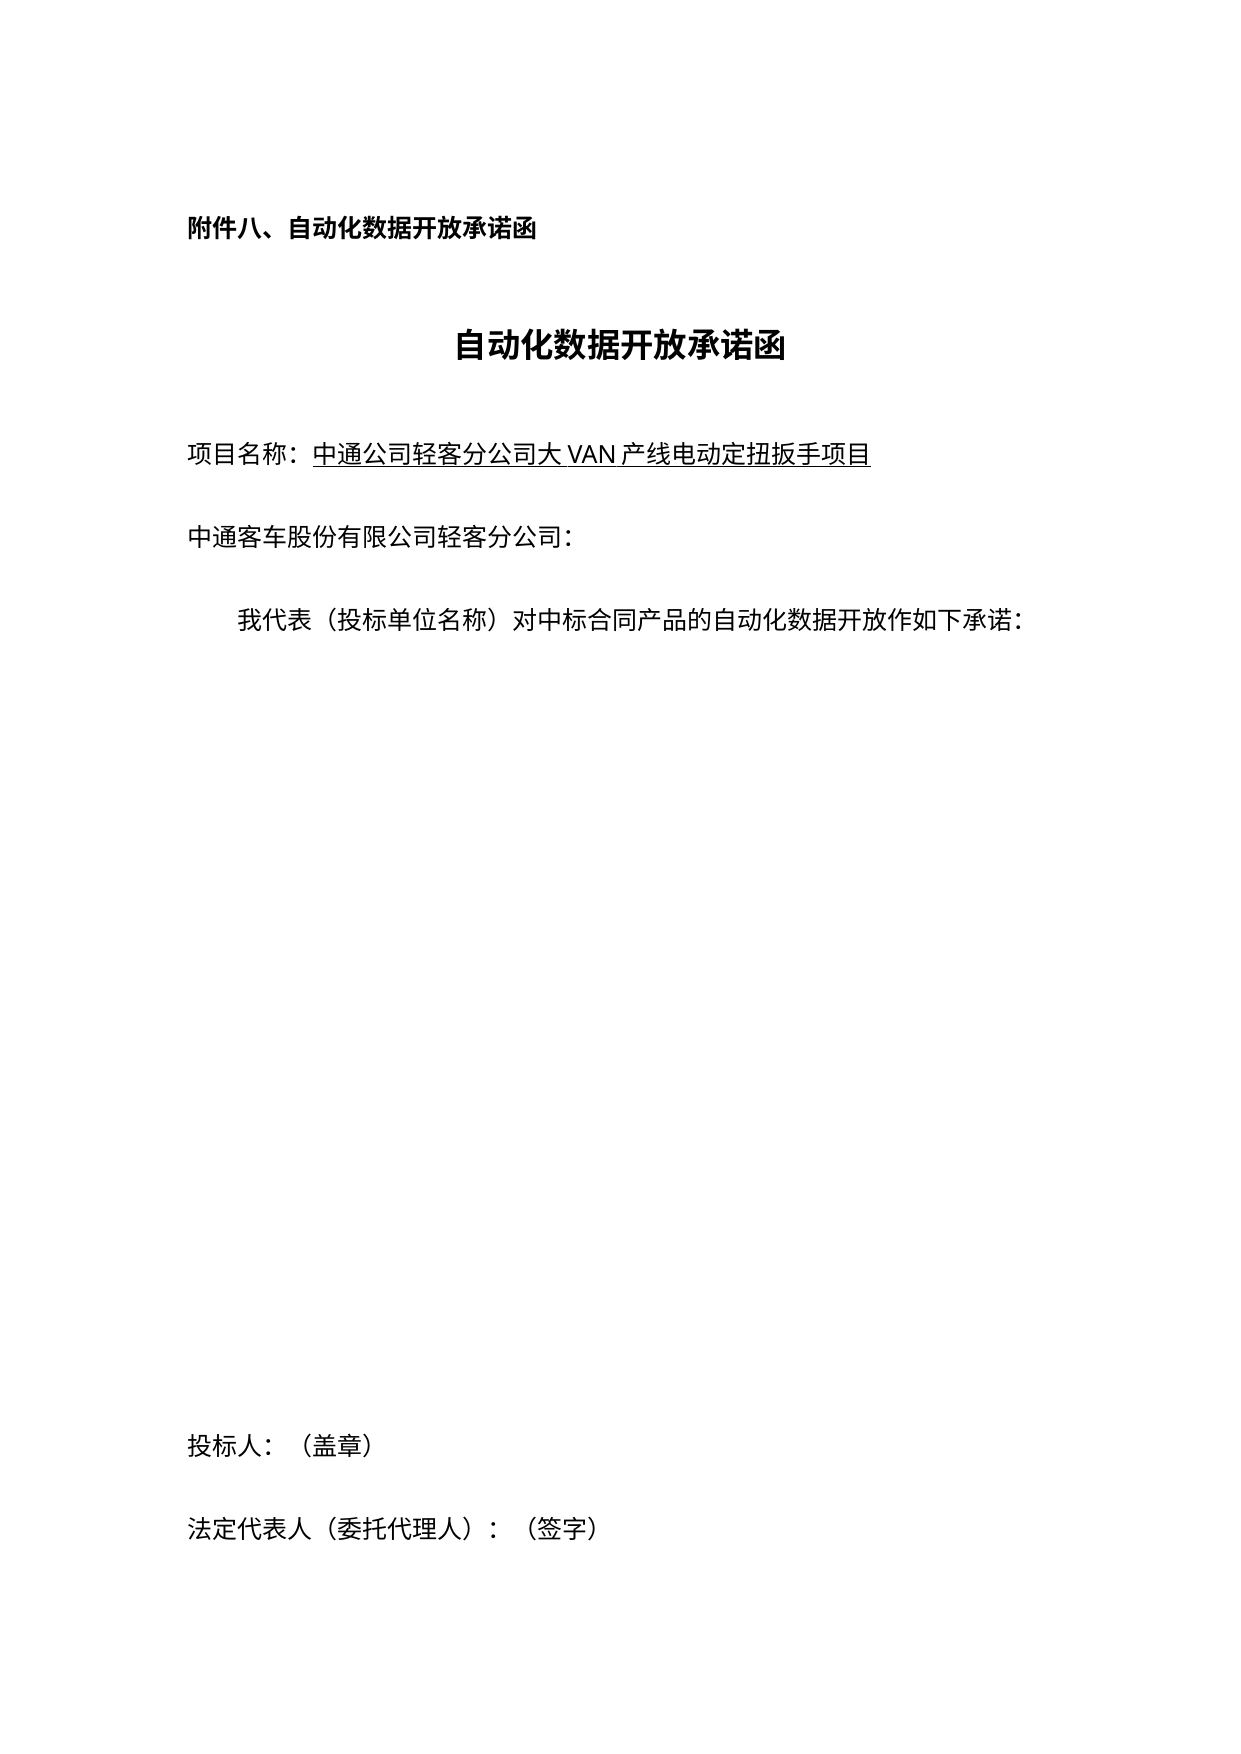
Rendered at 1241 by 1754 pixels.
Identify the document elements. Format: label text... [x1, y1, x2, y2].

text 中通客车股份有限公司轻客分公司： [187, 503, 1053, 568]
text 附件八、自动化数据开放承诺函 [187, 194, 1053, 259]
text 投标人：（盖章） [187, 1412, 1053, 1477]
text 项目名称：中通公司轻客分公司大VAN产线电动定扭扳手项目 [187, 420, 1053, 485]
text 法定代表人（委托代理人）：（签字） [187, 1495, 1053, 1560]
text 我代表（投标单位名称）对中标合同产品的自动化数据开放作如下承诺： [187, 586, 1053, 651]
text 自动化数据开放承诺函 [187, 310, 1053, 375]
